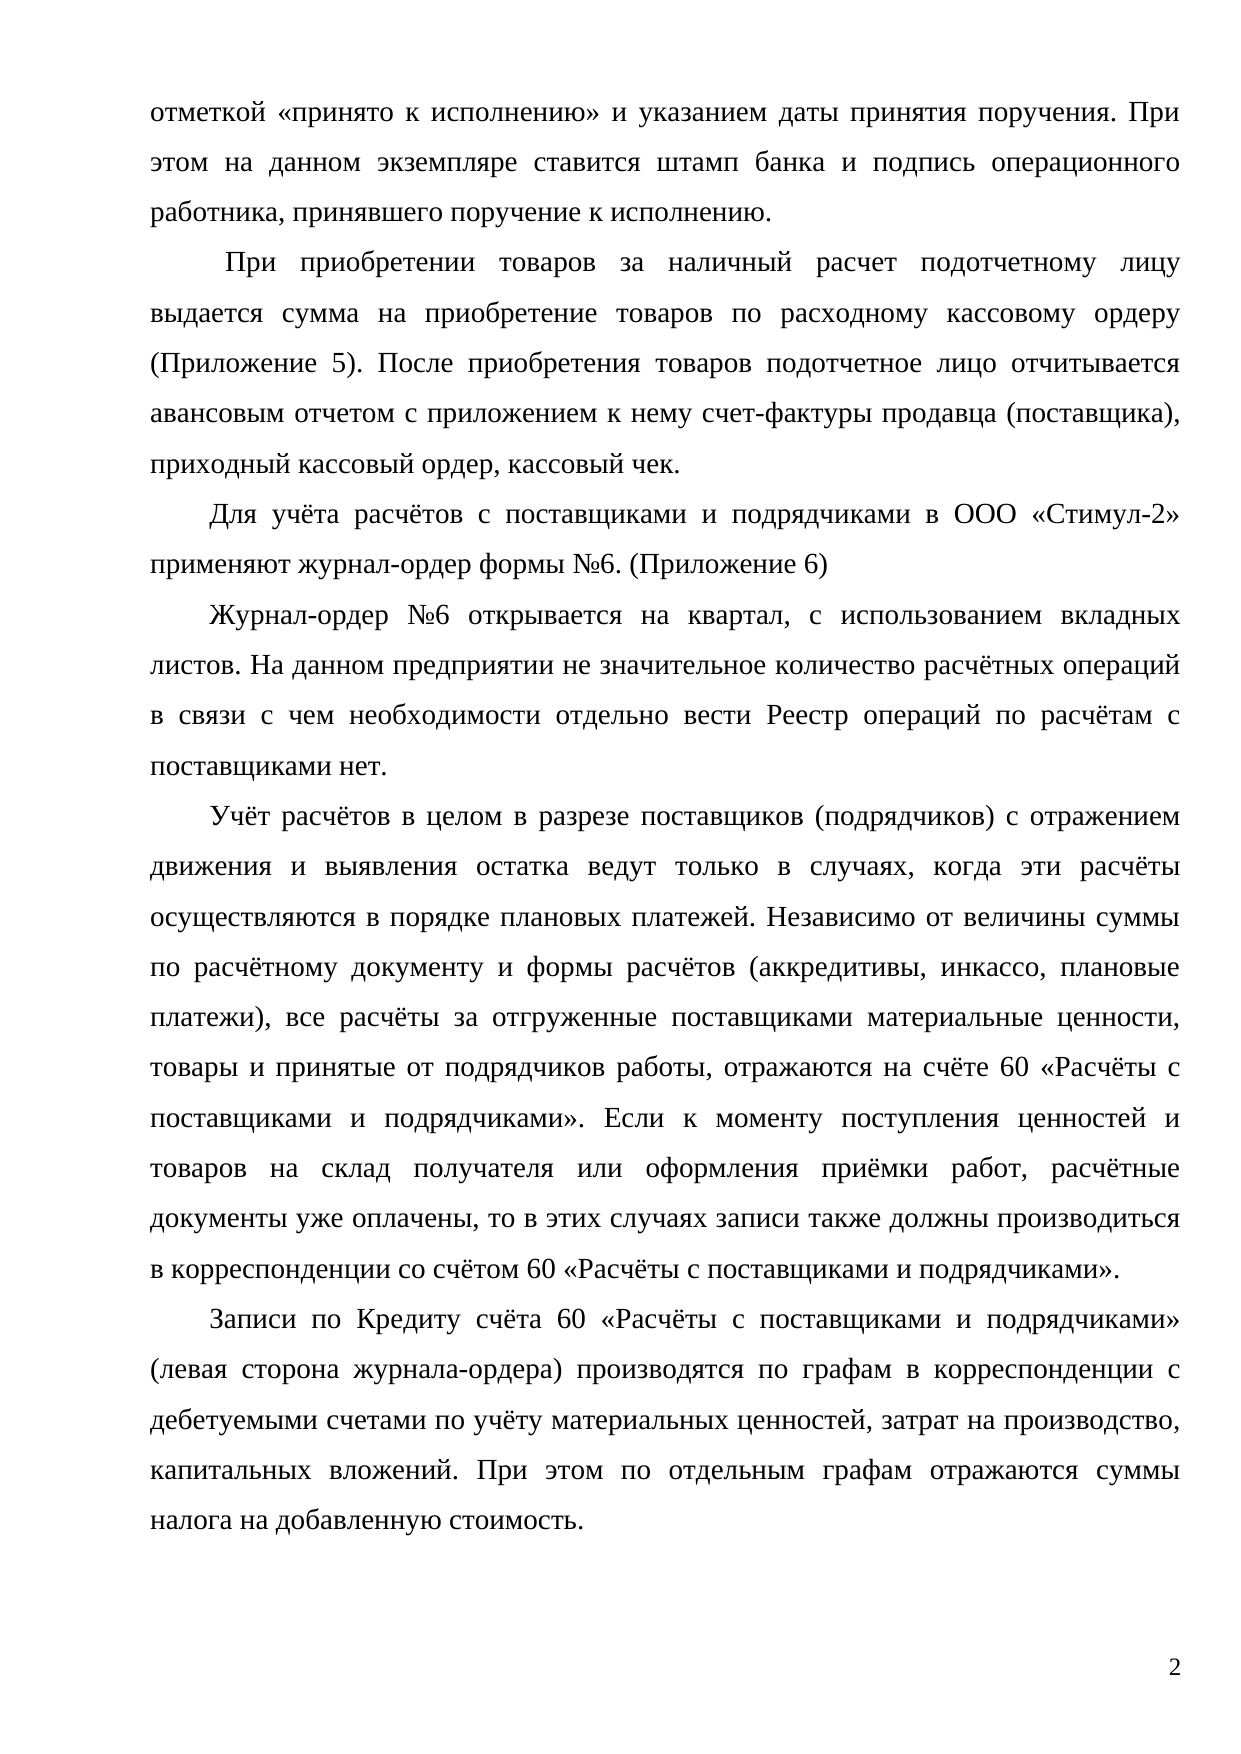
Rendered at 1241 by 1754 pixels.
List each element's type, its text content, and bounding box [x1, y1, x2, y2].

text Записи по Кредиту счёта 60 «Расчёты с поставщиками и подрядчиками» (левая сторона журнала-ордера) производятся по графам в корреспонденции с дебетуемыми счетами по учёту материальных ценностей, затрат на производство, капитальных вложений. При этом по отдельным графам отражаются суммы налога на добавленную стоимость. [150, 1301, 1181, 1536]
text При приобретении товаров за наличный расчет подотчетному лицу выдается сумма на приобретение товаров по расходному кассовому ордеру (Приложение 5). После приобретения товаров подотчетное лицо отчитывается авансовым отчетом с приложением к нему счет-фактуры продавца (поставщика), приходный кассовый ордер, кассовый чек. [150, 244, 1181, 479]
text Учёт расчётов в целом в разрезе поставщиков (подрядчиков) с отражением движения и выявления остатка ведут только в случаях, когда эти расчёты осуществляются в порядке плановых платежей. Независимо от величины суммы по расчётному документу и формы расчётов (аккредитивы, инкассо, плановые платежи), все расчёты за отгруженные поставщиками материальные ценности, товары и принятые от подрядчиков работы, отражаются на счёте 60 «Расчёты с поставщиками и подрядчиками». Если к моменту поступления ценностей и товаров на склад получателя или оформления приёмки работ, расчётные документы уже оплачены, то в этих случаях записи также должны производиться в корреспонденции со счётом 60 «Расчёты с поставщиками и подрядчиками». [150, 798, 1181, 1284]
text Журнал-ордер №6 открывается на квартал, с использованием вкладных листов. На данном предприятии не значительное количество расчётных операций в связи с чем необходимости отдельно вести Реестр операций по расчётам с поставщиками нет. [150, 597, 1181, 781]
text Для учёта расчётов с поставщиками и подрядчиками в ООО «Стимул-2» применяют журнал-ордер формы №6. (Приложение 6) [150, 496, 1181, 580]
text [150, 94, 1181, 228]
